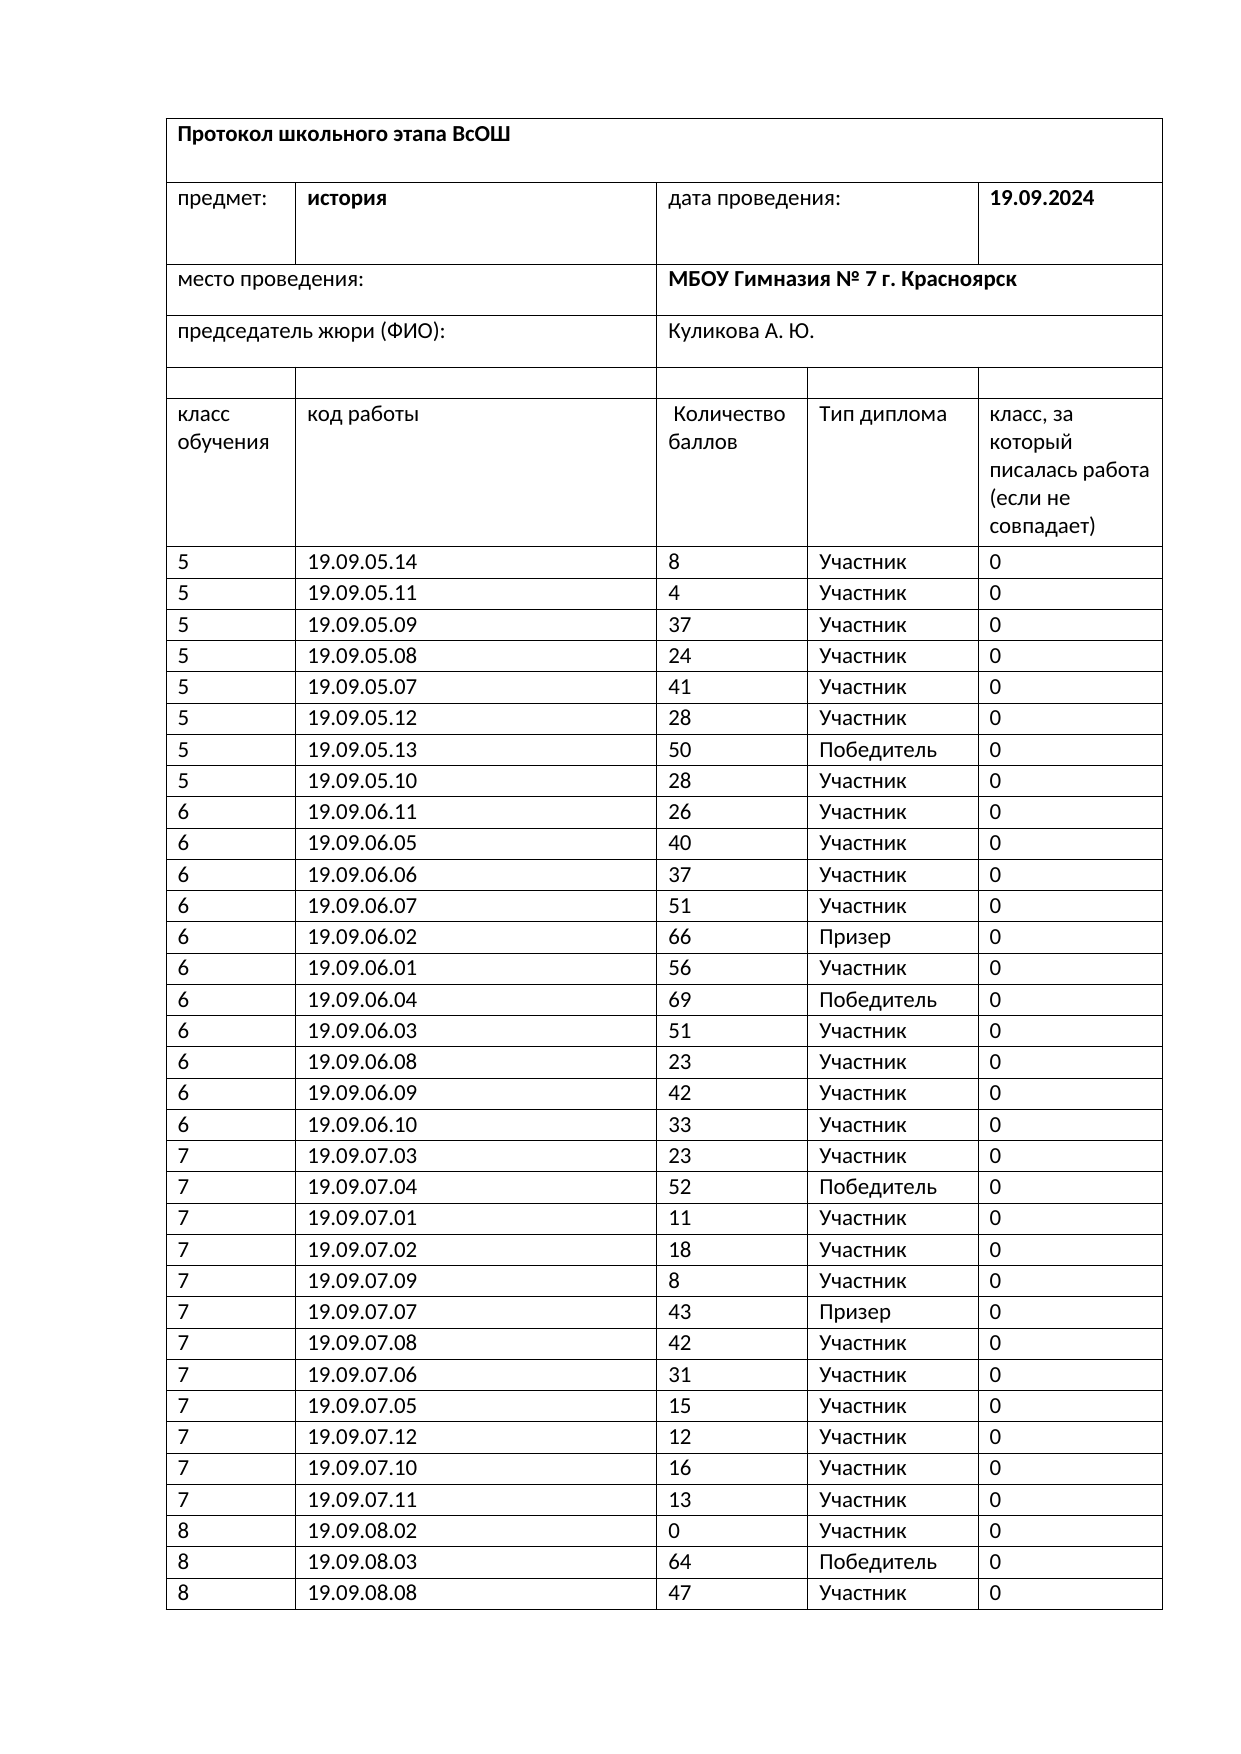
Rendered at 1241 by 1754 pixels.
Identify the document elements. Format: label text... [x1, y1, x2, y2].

table_cell 0 [979, 672, 1162, 702]
table_cell 6 [167, 1110, 295, 1140]
table_cell 7 [167, 1141, 295, 1171]
table_cell 19.09.07.03 [296, 1141, 656, 1171]
table_cell Участник [808, 547, 978, 577]
table_cell 18 [657, 1235, 807, 1265]
table_cell 24 [657, 641, 807, 671]
table_cell Количество баллов [657, 399, 807, 546]
table_cell история [296, 183, 656, 263]
table_cell 0 [979, 985, 1162, 1015]
table_cell 19.09.05.07 [296, 672, 656, 702]
table_cell 0 [979, 704, 1162, 734]
table_cell Участник [808, 1391, 978, 1421]
table_cell 0 [979, 1235, 1162, 1265]
table_cell 19.09.06.03 [296, 1016, 656, 1046]
table_cell председатель жюри (ФИО): [167, 316, 656, 367]
table_cell 12 [657, 1422, 807, 1452]
table_cell 7 [167, 1329, 295, 1359]
table_cell 19.09.08.03 [296, 1547, 656, 1577]
table_cell 0 [979, 954, 1162, 984]
table_cell 0 [979, 1579, 1162, 1609]
table_cell 6 [167, 985, 295, 1015]
table_cell Участник [808, 954, 978, 984]
table_cell Участник [808, 891, 978, 921]
table_cell 7 [167, 1360, 295, 1390]
table_cell 19.09.07.06 [296, 1360, 656, 1390]
table_cell 19.09.07.04 [296, 1172, 656, 1202]
table_cell 19.09.07.05 [296, 1391, 656, 1421]
table_cell Призер [808, 922, 978, 952]
table_cell 19.09.07.10 [296, 1454, 656, 1484]
table_cell 0 [979, 891, 1162, 921]
table_cell 7 [167, 1204, 295, 1234]
table_cell 0 [979, 547, 1162, 577]
table_cell 0 [979, 1360, 1162, 1390]
table_cell 6 [167, 1079, 295, 1109]
table_cell 4 [657, 579, 807, 609]
table_cell 5 [167, 579, 295, 609]
table_cell 19.09.07.08 [296, 1329, 656, 1359]
table_cell Участник [808, 829, 978, 859]
table_cell МБОУ Гимназия № 7 г. Красноярск [657, 265, 1162, 315]
table_cell 0 [979, 1047, 1162, 1077]
table_cell 5 [167, 547, 295, 577]
table_cell 19.09.06.01 [296, 954, 656, 984]
table_cell 0 [979, 610, 1162, 640]
table_cell 66 [657, 922, 807, 952]
table_cell Участник [808, 1110, 978, 1140]
table_cell 19.09.07.01 [296, 1204, 656, 1234]
table_cell 15 [657, 1391, 807, 1421]
table_cell Участник [808, 704, 978, 734]
table_cell [167, 368, 295, 398]
table_cell 19.09.06.09 [296, 1079, 656, 1109]
table_cell Участник [808, 1422, 978, 1452]
table_cell 7 [167, 1172, 295, 1202]
table_cell [657, 368, 807, 398]
table_cell 64 [657, 1547, 807, 1577]
table_cell 0 [979, 1454, 1162, 1484]
table_cell Призер [808, 1297, 978, 1327]
table_cell Участник [808, 1047, 978, 1077]
table_cell 19.09.05.14 [296, 547, 656, 577]
table_cell 0 [979, 766, 1162, 796]
table_cell 8 [167, 1547, 295, 1577]
table_cell 0 [979, 1266, 1162, 1296]
table_cell 8 [167, 1579, 295, 1609]
table_cell 8 [657, 547, 807, 577]
table_cell 19.09.06.11 [296, 797, 656, 827]
table_cell [808, 368, 978, 398]
table_cell 28 [657, 766, 807, 796]
table_cell 19.09.2024 [979, 183, 1162, 263]
table_cell 19.09.05.12 [296, 704, 656, 734]
table_cell 6 [167, 922, 295, 952]
table_cell 0 [979, 1485, 1162, 1515]
table_cell предмет: [167, 183, 295, 263]
table_cell 0 [979, 1204, 1162, 1234]
table_cell Победитель [808, 735, 978, 765]
table_cell Участник [808, 1016, 978, 1046]
table_cell 0 [979, 860, 1162, 890]
table_cell Участник [808, 766, 978, 796]
table_cell 0 [979, 1016, 1162, 1046]
table_cell Участник [808, 1204, 978, 1234]
table_cell 5 [167, 735, 295, 765]
table_cell 42 [657, 1329, 807, 1359]
table_cell Участник [808, 672, 978, 702]
table_cell 50 [657, 735, 807, 765]
table_cell 0 [979, 1391, 1162, 1421]
table_cell Тип диплома [808, 399, 978, 546]
table_cell 5 [167, 766, 295, 796]
table_cell 23 [657, 1047, 807, 1077]
table_cell 52 [657, 1172, 807, 1202]
table_cell 6 [167, 1016, 295, 1046]
table_cell класс обучения [167, 399, 295, 546]
table_cell 6 [167, 954, 295, 984]
table_cell 19.09.06.10 [296, 1110, 656, 1140]
table_cell 69 [657, 985, 807, 1015]
table_cell 6 [167, 797, 295, 827]
table_cell 37 [657, 610, 807, 640]
table_cell 5 [167, 672, 295, 702]
table_cell Участник [808, 1079, 978, 1109]
table_cell 13 [657, 1485, 807, 1515]
table_cell 40 [657, 829, 807, 859]
table_cell 26 [657, 797, 807, 827]
table_cell 51 [657, 891, 807, 921]
table_cell 19.09.06.02 [296, 922, 656, 952]
table_cell Победитель [808, 1547, 978, 1577]
table_cell 0 [979, 1516, 1162, 1546]
table_cell 11 [657, 1204, 807, 1234]
table_cell 0 [979, 735, 1162, 765]
table_cell 19.09.08.08 [296, 1579, 656, 1609]
table_cell 19.09.05.09 [296, 610, 656, 640]
table_cell 23 [657, 1141, 807, 1171]
table_cell 41 [657, 672, 807, 702]
table_cell 7 [167, 1454, 295, 1484]
table_cell 7 [167, 1235, 295, 1265]
table_cell 5 [167, 641, 295, 671]
table_cell 0 [979, 1422, 1162, 1452]
table_cell 0 [979, 1110, 1162, 1140]
table_cell 6 [167, 860, 295, 890]
table_cell Участник [808, 1579, 978, 1609]
table_header Протокол школьного этапа ВсОШ [167, 119, 1162, 182]
table_cell 6 [167, 891, 295, 921]
table_cell 33 [657, 1110, 807, 1140]
table_cell 56 [657, 954, 807, 984]
table_cell 0 [979, 1079, 1162, 1109]
table_cell 0 [979, 1172, 1162, 1202]
table_cell 6 [167, 1047, 295, 1077]
table_cell 8 [657, 1266, 807, 1296]
table_cell Победитель [808, 985, 978, 1015]
table_cell 19.09.06.04 [296, 985, 656, 1015]
table_cell 19.09.05.13 [296, 735, 656, 765]
table_cell 19.09.06.08 [296, 1047, 656, 1077]
table_cell Участник [808, 579, 978, 609]
table_cell 0 [979, 1547, 1162, 1577]
table_cell 0 [979, 922, 1162, 952]
table_cell Участник [808, 1360, 978, 1390]
table_cell Участник [808, 1454, 978, 1484]
table_cell 0 [657, 1516, 807, 1546]
table_cell 6 [167, 829, 295, 859]
table_cell 19.09.07.09 [296, 1266, 656, 1296]
table_cell 7 [167, 1391, 295, 1421]
table_cell 47 [657, 1579, 807, 1609]
table_cell 16 [657, 1454, 807, 1484]
table_cell 51 [657, 1016, 807, 1046]
table_cell 31 [657, 1360, 807, 1390]
table_cell 0 [979, 797, 1162, 827]
table_cell 0 [979, 579, 1162, 609]
table_cell Участник [808, 797, 978, 827]
table_cell место проведения: [167, 265, 656, 315]
table_cell 7 [167, 1485, 295, 1515]
table_cell 19.09.07.07 [296, 1297, 656, 1327]
table_cell 28 [657, 704, 807, 734]
table_cell 19.09.06.06 [296, 860, 656, 890]
table_cell 7 [167, 1266, 295, 1296]
table_cell 42 [657, 1079, 807, 1109]
table_cell [979, 368, 1162, 398]
table_cell Участник [808, 1485, 978, 1515]
table_cell 19.09.06.07 [296, 891, 656, 921]
table_cell 0 [979, 1141, 1162, 1171]
table_cell 19.09.07.02 [296, 1235, 656, 1265]
table_cell 19.09.07.11 [296, 1485, 656, 1515]
table_cell 19.09.05.10 [296, 766, 656, 796]
table_cell 19.09.06.05 [296, 829, 656, 859]
table_cell Куликова А. Ю. [657, 316, 1162, 367]
table_cell дата проведения: [657, 183, 978, 263]
table_cell 0 [979, 1297, 1162, 1327]
table_cell Победитель [808, 1172, 978, 1202]
table_cell класс, за который писалась работа (если не совпадает) [979, 399, 1162, 546]
table_cell 0 [979, 829, 1162, 859]
table_cell Участник [808, 1266, 978, 1296]
table_cell 19.09.05.08 [296, 641, 656, 671]
table_cell Участник [808, 1329, 978, 1359]
table_cell 8 [167, 1516, 295, 1546]
table_cell 19.09.05.11 [296, 579, 656, 609]
table_cell 7 [167, 1297, 295, 1327]
table_cell Участник [808, 1141, 978, 1171]
table_cell 43 [657, 1297, 807, 1327]
table_cell 5 [167, 704, 295, 734]
table_cell 5 [167, 610, 295, 640]
table_cell 19.09.08.02 [296, 1516, 656, 1546]
table_cell Участник [808, 610, 978, 640]
table_cell код работы [296, 399, 656, 546]
table_cell 0 [979, 1329, 1162, 1359]
table_cell Участник [808, 1235, 978, 1265]
table_cell 37 [657, 860, 807, 890]
table_cell Участник [808, 860, 978, 890]
table_cell Участник [808, 1516, 978, 1546]
table_cell 7 [167, 1422, 295, 1452]
table_cell 19.09.07.12 [296, 1422, 656, 1452]
table_cell 0 [979, 641, 1162, 671]
table_cell [296, 368, 656, 398]
table_cell Участник [808, 641, 978, 671]
